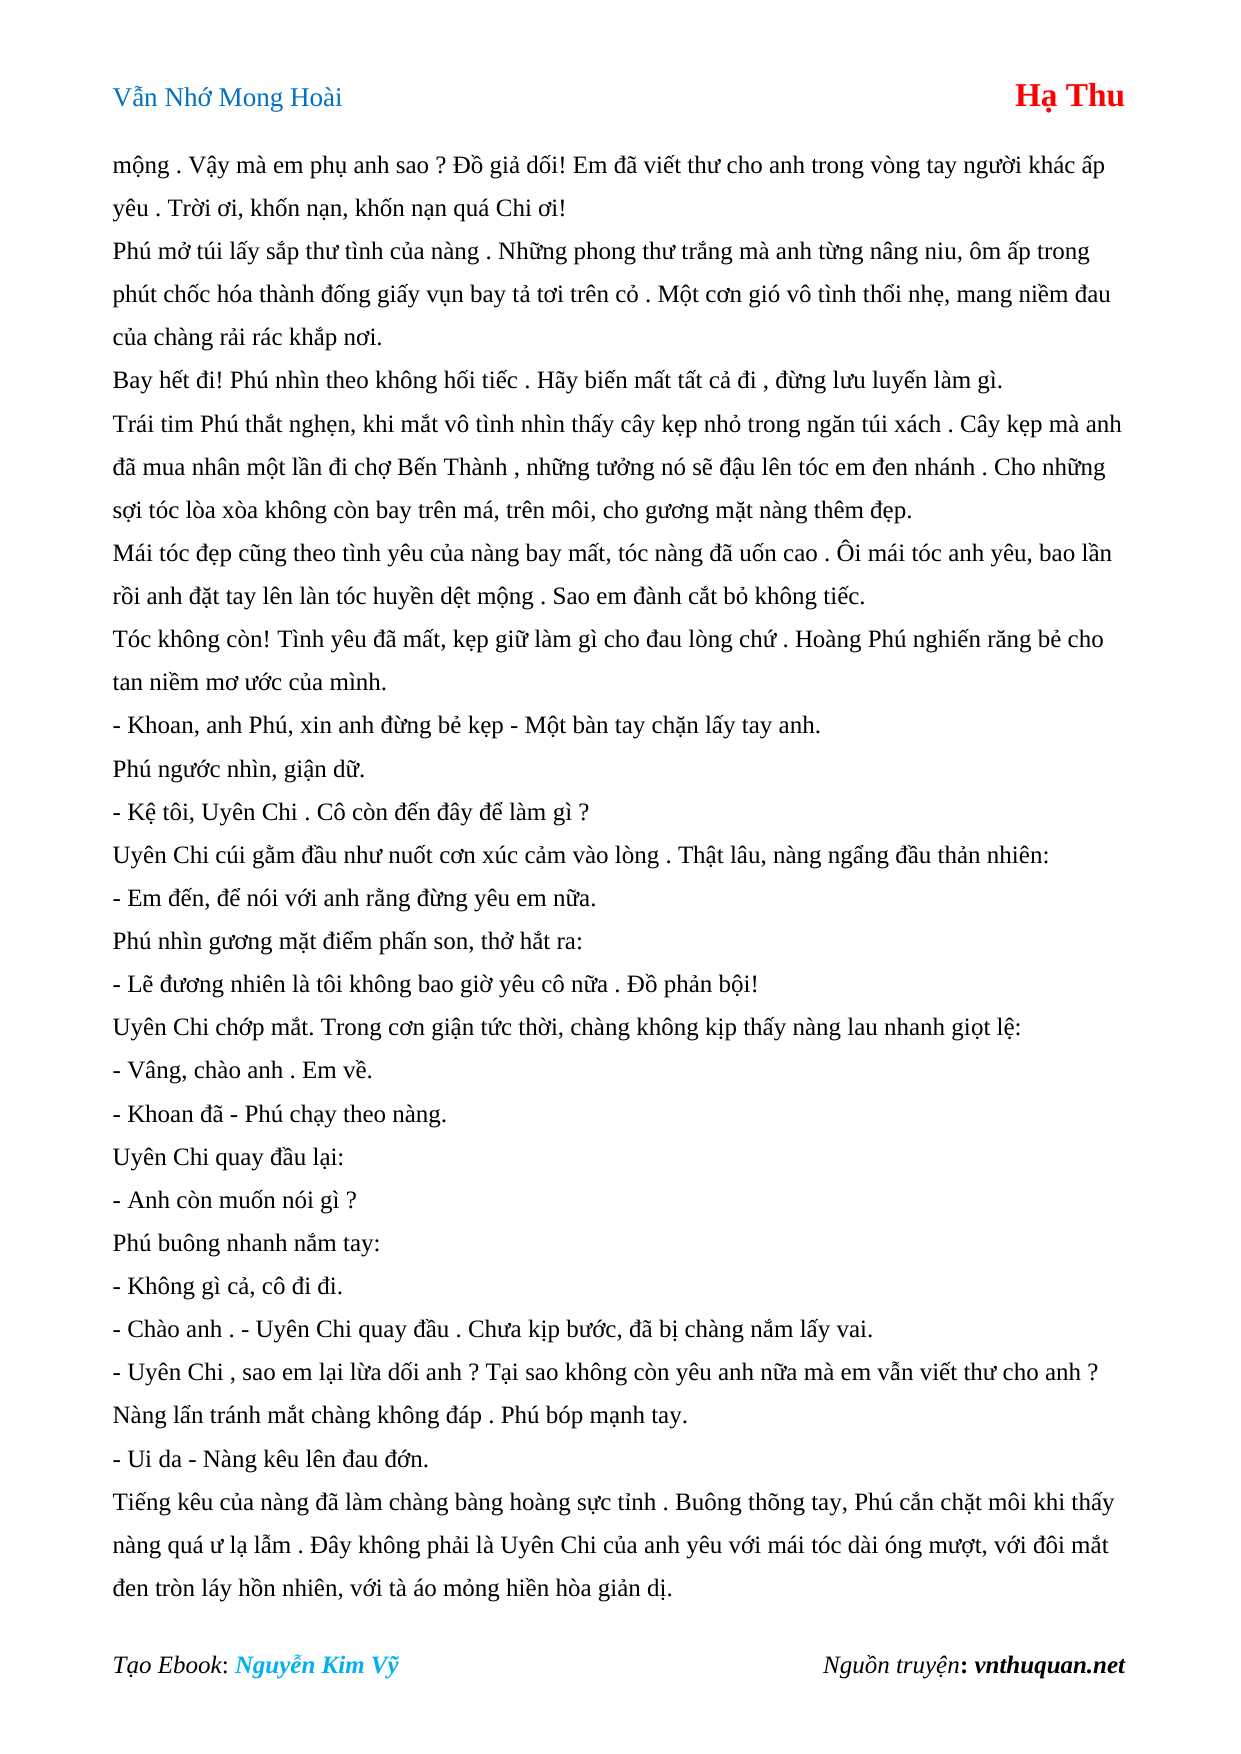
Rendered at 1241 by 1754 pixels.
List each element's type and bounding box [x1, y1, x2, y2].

text [112, 150, 1128, 1602]
